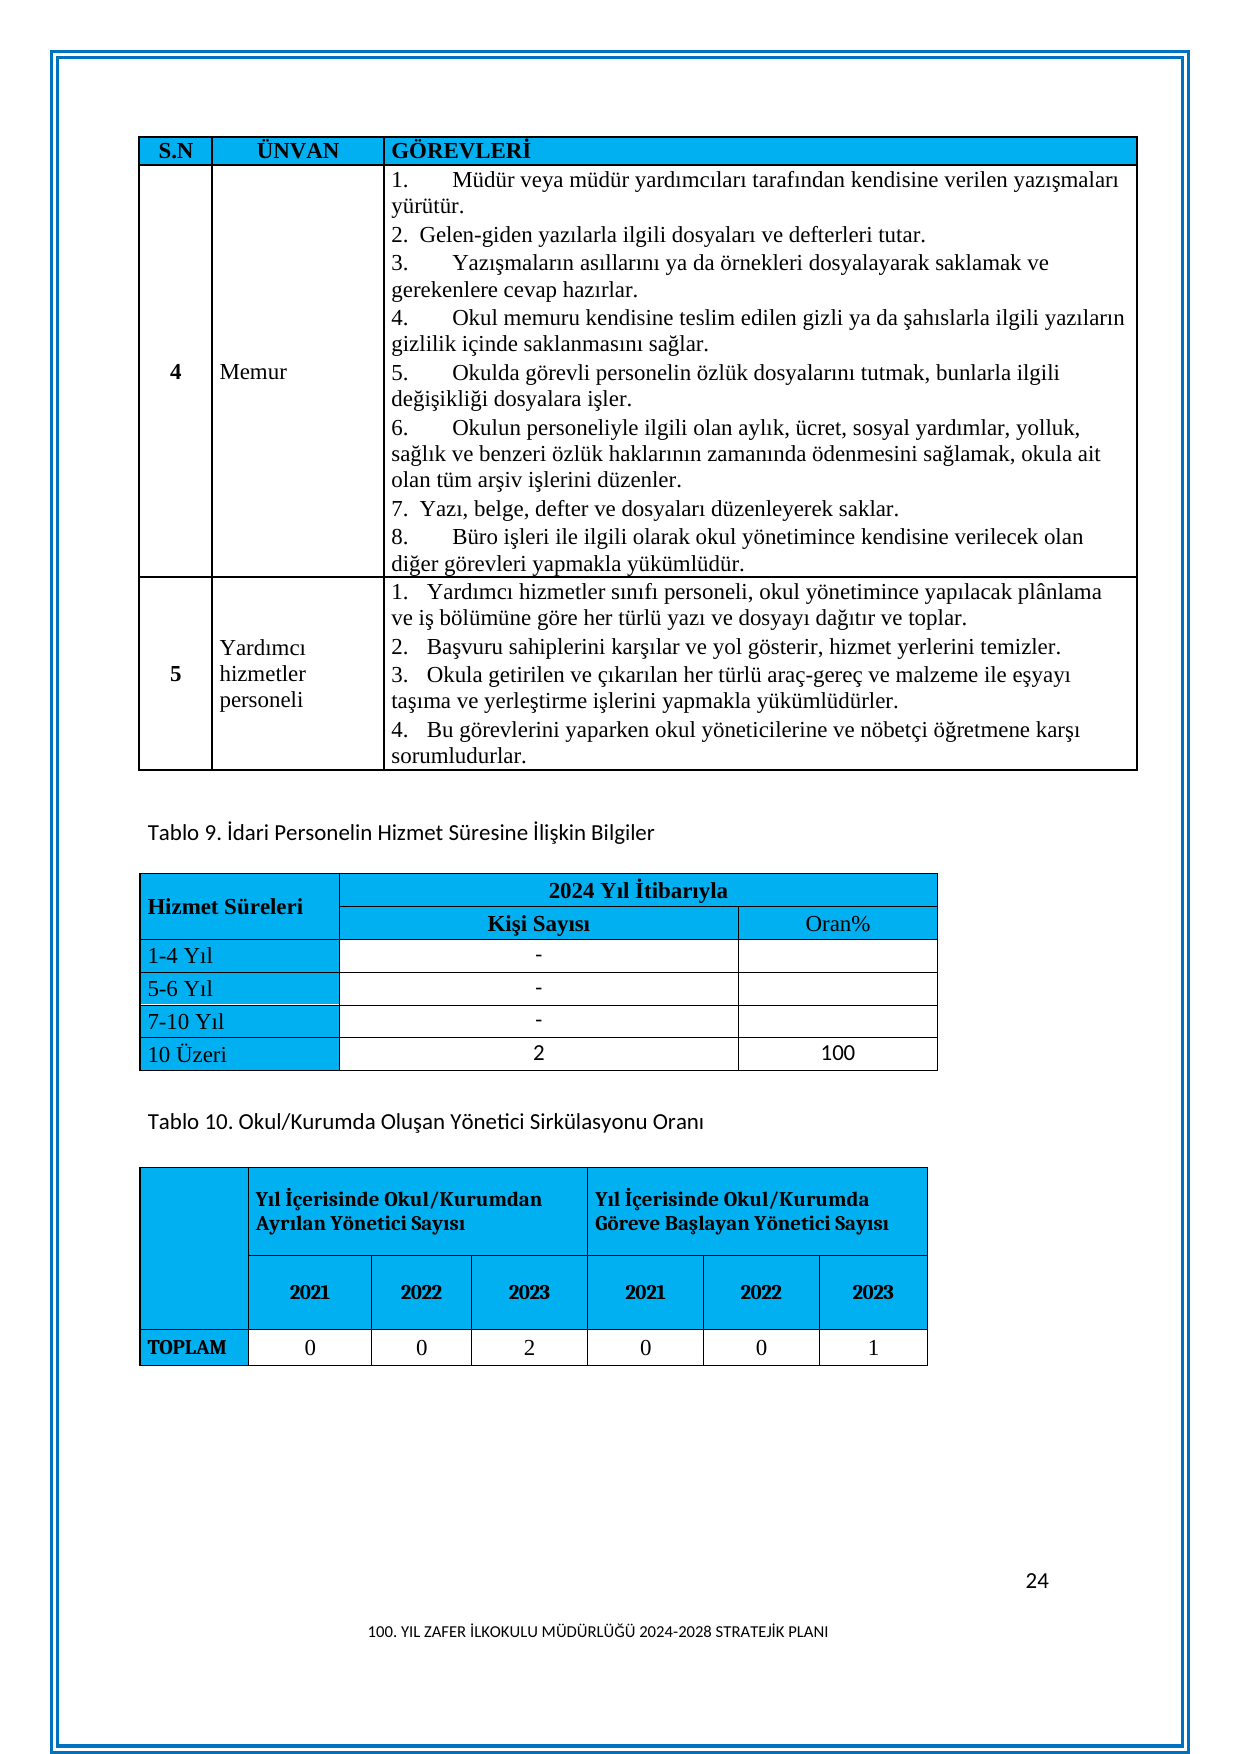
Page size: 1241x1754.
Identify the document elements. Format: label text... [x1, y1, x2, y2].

table_cell 1-4 Yıl [141, 940, 339, 972]
table_cell 7. Yazı, belge, defter ve dosyaları düzenleyerek saklar. [385, 493, 1136, 521]
table_header Yıl İçerisinde Okul/Kurumdan Ayrılan Yönetici Sayısı [249, 1168, 587, 1255]
table_cell - [340, 940, 738, 972]
table_cell 2. Gelen-giden yazılarla ilgili dosyaları ve defterleri tutar. [385, 219, 1136, 247]
table_cell 6. Okulun personeliyle ilgili olan aylık, ücret, sosyal yardımlar, yolluk, sağlık ve benzeri özlük haklarının zamanında ödenmesini sağlamak, okula ait olan tüm arşiv işlerini düzenler. [385, 412, 1136, 493]
table_cell 2021 [249, 1256, 371, 1329]
table_cell [739, 973, 937, 1004]
table_cell 7-10 Yıl [141, 1006, 339, 1037]
table_cell Memur [213, 166, 383, 576]
table_cell 0 [704, 1330, 819, 1365]
table_cell 10 Üzeri [141, 1038, 339, 1070]
table_cell 0 [372, 1330, 471, 1365]
table_cell 8. Büro işleri ile ilgili olarak okul yönetimince kendisine verilecek olan diğer görevleri yapmakla yükümlüdür. [385, 521, 1136, 576]
table_cell [739, 940, 937, 972]
table_cell 100 [739, 1038, 937, 1070]
table_cell 2. Başvuru sahiplerini karşılar ve yol gösterir, hizmet yerlerini temizler. [385, 631, 1136, 659]
table_cell 1. Yardımcı hizmetler sınıfı personeli, okul yönetimince yapılacak plânlama ve iş bölümüne göre her türlü yazı ve dosyayı dağıtır ve toplar. [385, 578, 1136, 631]
table_header [141, 1168, 248, 1329]
table_cell - [340, 1006, 738, 1037]
table_cell 1 [820, 1330, 927, 1365]
table_header Hizmet Süreleri [141, 874, 339, 939]
table_cell 4. Okul memuru kendisine teslim edilen gizli ya da şahıslarla ilgili yazıların gizlilik içinde saklanmasını sağlar. [385, 302, 1136, 357]
table_cell Yardımcı hizmetler personeli [213, 578, 383, 769]
table_cell 5 [140, 578, 211, 769]
table_header 2024 Yıl İtibarıyla [340, 874, 937, 906]
table_cell 0 [588, 1330, 703, 1365]
table_header ÜNVAN [213, 138, 383, 164]
table_cell TOPLAM [141, 1330, 248, 1365]
table_header Yıl İçerisinde Okul/Kurumda Göreve Başlayan Yönetici Sayısı [588, 1168, 927, 1255]
table_cell 2 [340, 1038, 738, 1070]
table_cell 2022 [704, 1256, 819, 1329]
table_header GÖREVLERİ [385, 138, 1136, 164]
table_cell 2023 [472, 1256, 587, 1329]
table_cell 2023 [820, 1256, 927, 1329]
table_cell 4. Bu görevlerini yaparken okul yöneticilerine ve nöbetçi öğretmene karşı sorumludurlar. [385, 714, 1136, 769]
table_cell 1. Müdür veya müdür yardımcıları tarafından kendisine verilen yazışmaları yürütür. [385, 166, 1136, 219]
table_cell Oran% [739, 907, 937, 939]
table_cell 5. Okulda görevli personelin özlük dosyalarını tutmak, bunlarla ilgili değişikliği dosyalara işler. [385, 357, 1136, 412]
table_cell [739, 1006, 937, 1037]
table_cell Kişi Sayısı [340, 907, 738, 939]
table_cell 3. Okula getirilen ve çıkarılan her türlü araç-gereç ve malzeme ile eşyayı taşıma ve yerleştirme işlerini yapmakla yükümlüdürler. [385, 659, 1136, 714]
table_cell 2022 [372, 1256, 471, 1329]
table_cell 5-6 Yıl [141, 973, 339, 1004]
table_cell 3. Yazışmaların asıllarını ya da örnekleri dosyalayarak saklamak ve gerekenlere cevap hazırlar. [385, 247, 1136, 302]
table_cell 4 [140, 166, 211, 576]
table_cell - [340, 973, 738, 1004]
table_cell 2021 [588, 1256, 703, 1329]
table_header S.N [140, 138, 211, 164]
table_cell 0 [249, 1330, 371, 1365]
table_cell 2 [472, 1330, 587, 1365]
